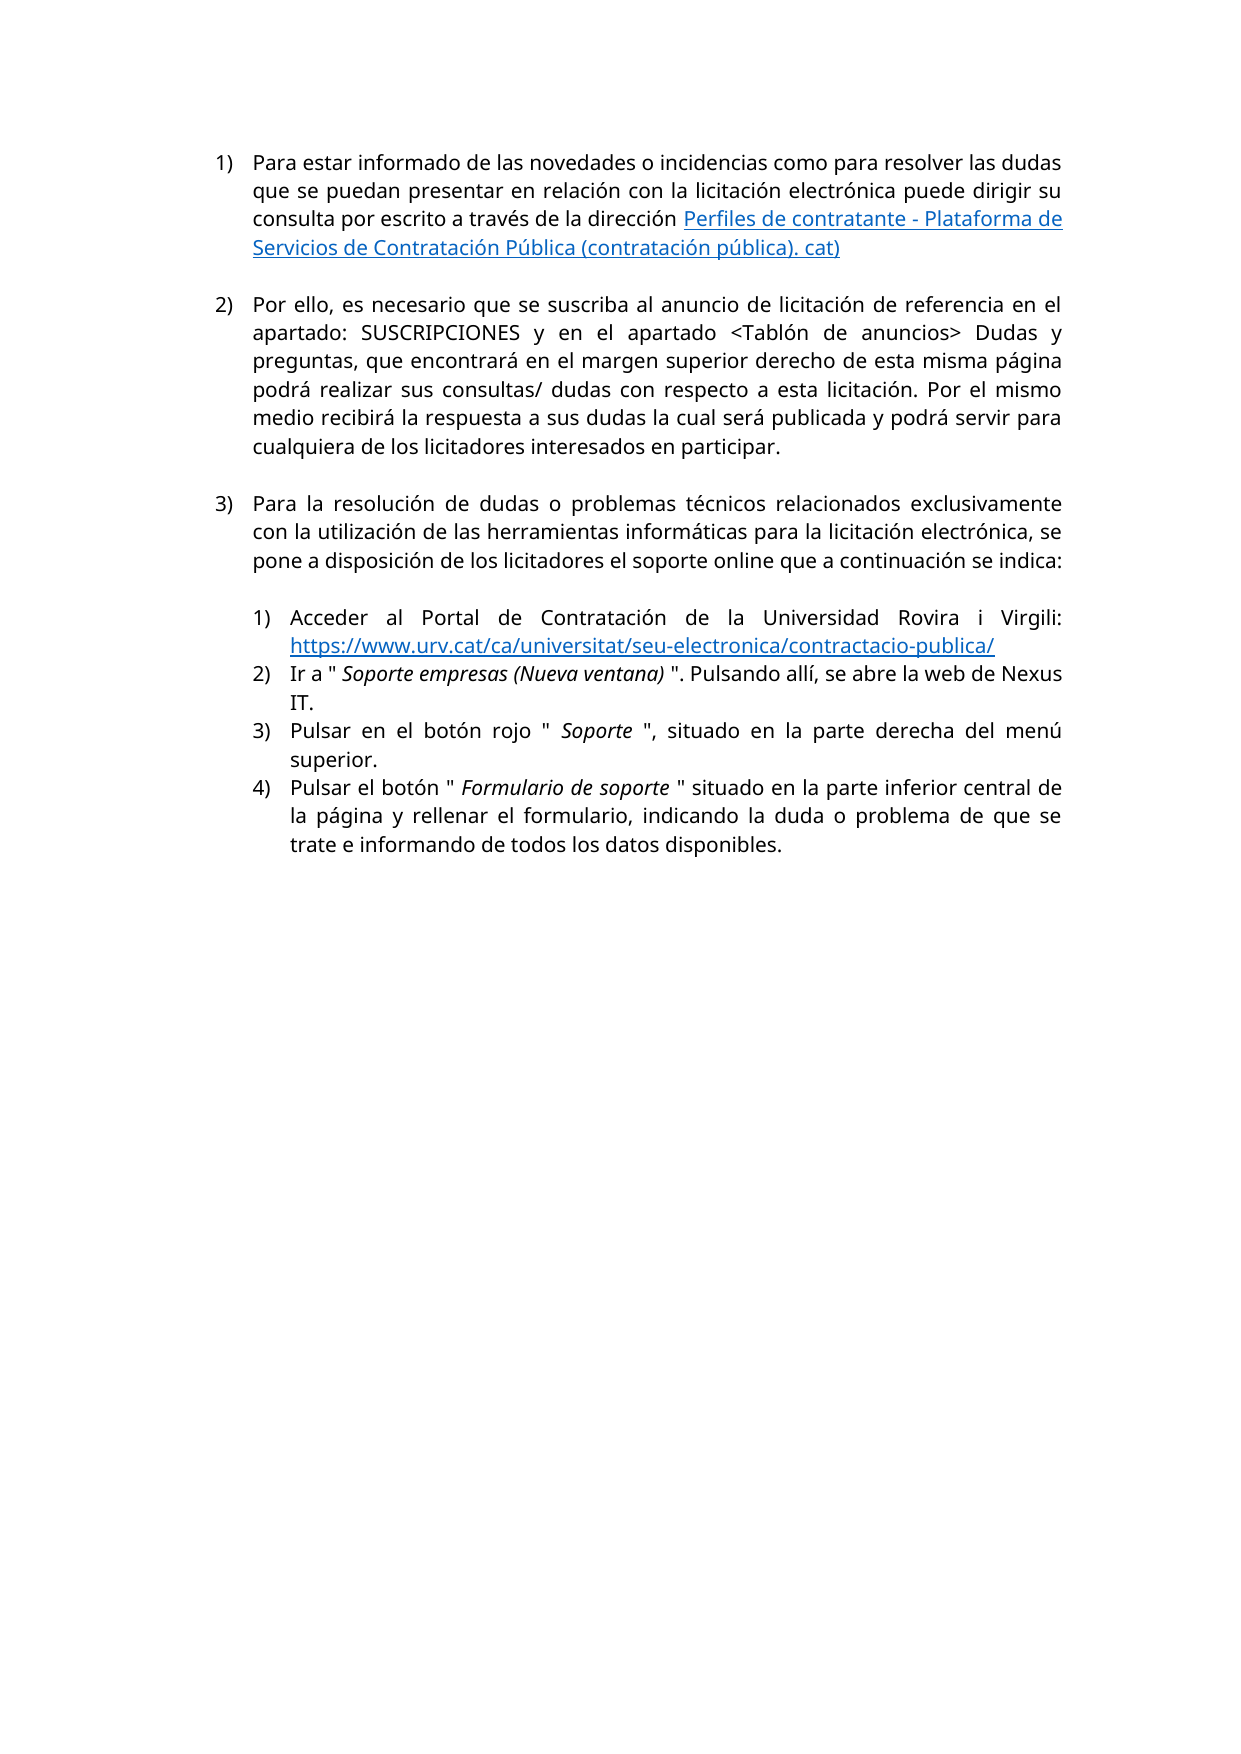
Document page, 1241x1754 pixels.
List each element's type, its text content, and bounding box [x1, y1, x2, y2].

list Por ello, es necesario que se suscriba al anuncio de licitación de referencia en el apartado: SUSCRIPCIONES y en el apartado <Tablón de anuncios> Dudas y preguntas, que encontrará en el margen superior derecho de esta misma página podrá realizar sus consultas/ dudas con respecto a esta licitación. Por el mismo medio recibirá la respuesta a sus dudas la cual será publicada y podrá servir para cualquiera de los licitadores interesados en participar. [215, 290, 1063, 460]
list Pulsar en el botón rojo " Soporte ", situado en la parte derecha del menú superior. [252, 716, 1063, 773]
list Ir a " Soporte empresas (Nueva ventana) ". Pulsando allí, se abre la web de Nexus IT. [252, 659, 1063, 716]
list Acceder al Portal de Contratación de la Universidad Rovira i Virgili: https://www.urv.cat/ca/universitat/seu-electronica/contractacio-publica/ [252, 603, 1063, 659]
list Pulsar el botón " Formulario de soporte " situado en la parte inferior central de la página y rellenar el formulario, indicando la duda o problema de que se trate e informando de todos los datos disponibles. [252, 773, 1063, 858]
list Para estar informado de las novedades o incidencias como para resolver las dudas que se puedan presentar en relación con la licitación electrónica puede dirigir su consulta por escrito a través de la dirección Perfiles de contratante - Plataforma de Servicios de Contratación Pública (contratación pública). cat) [215, 148, 1063, 261]
list Para la resolución de dudas o problemas técnicos relacionados exclusivamente con la utilización de las herramientas informáticas para la licitación electrónica, se pone a disposición de los licitadores el soporte online que a continuación se indica: [215, 489, 1063, 574]
